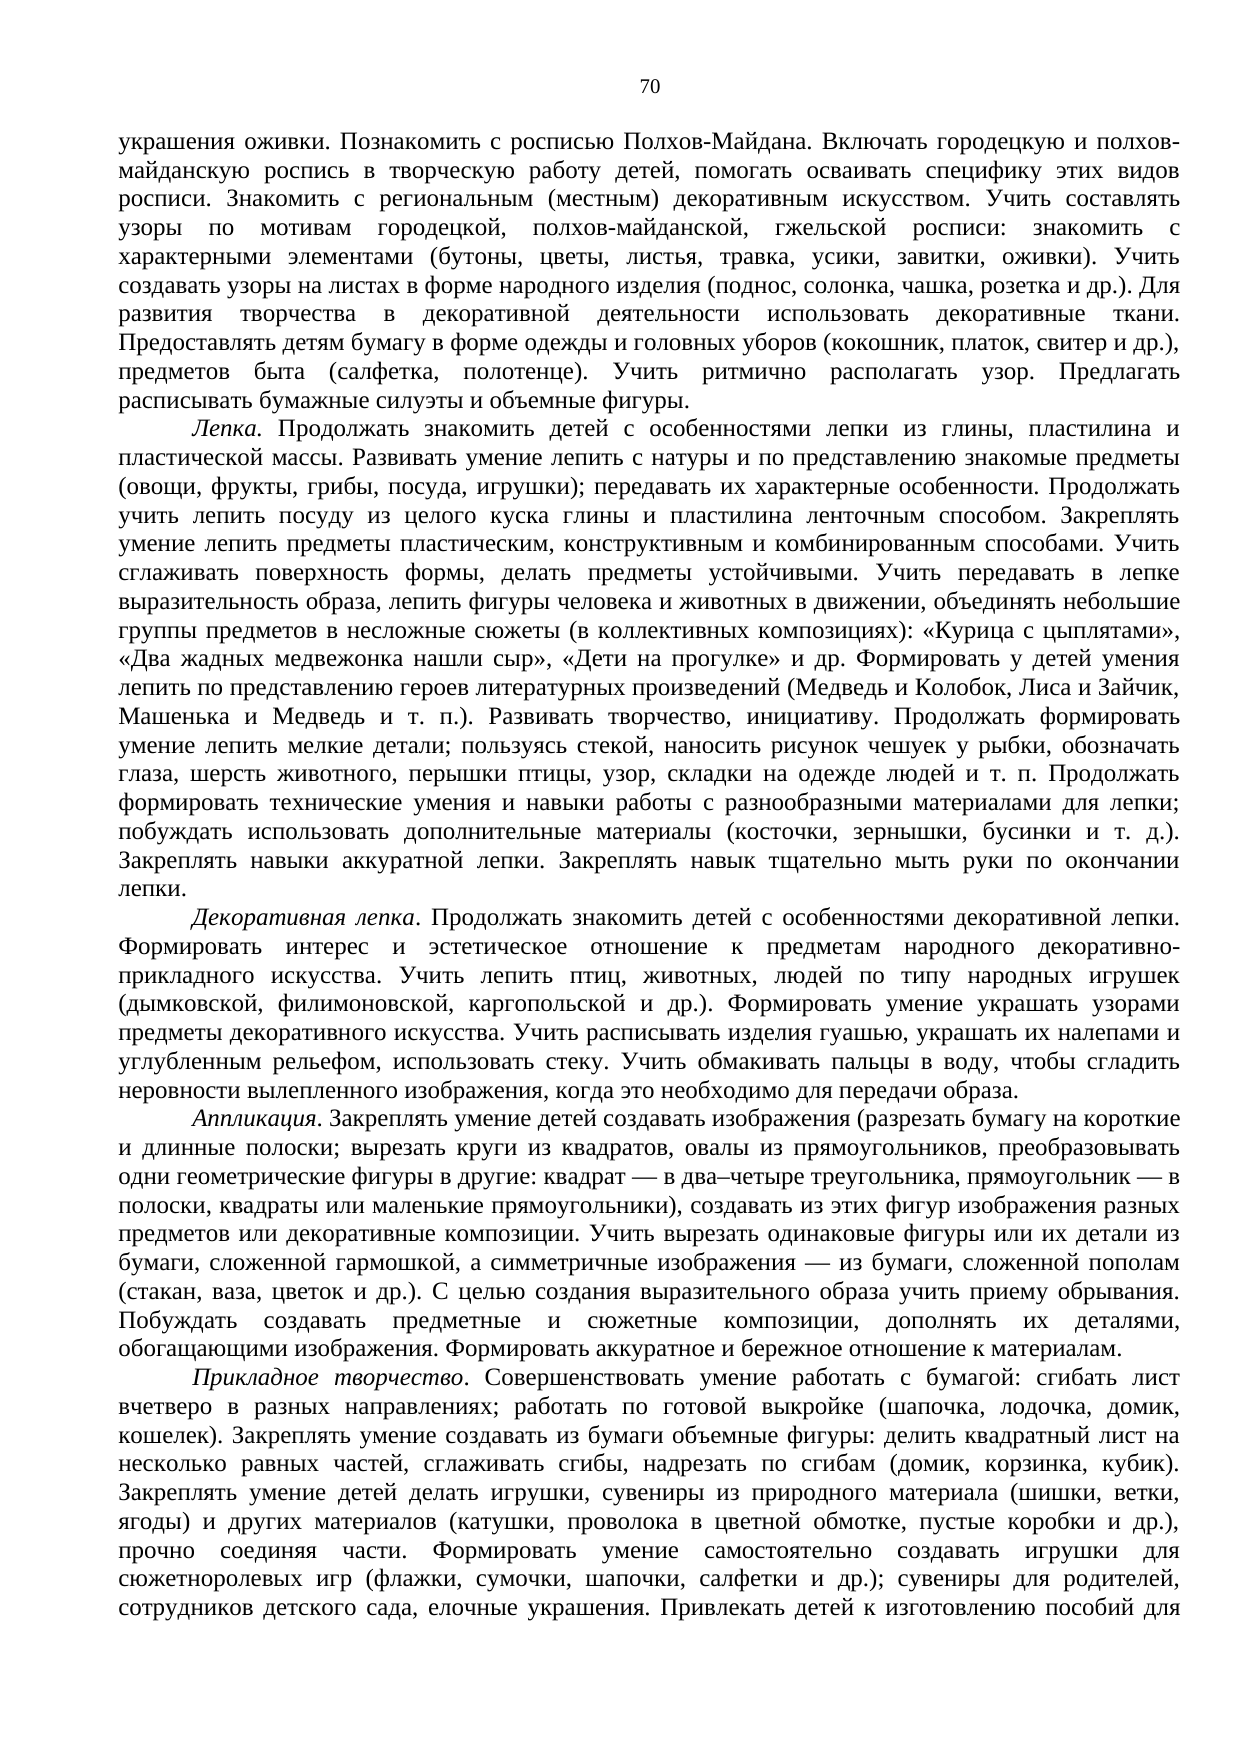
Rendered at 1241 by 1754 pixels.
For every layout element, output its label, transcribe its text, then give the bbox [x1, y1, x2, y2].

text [118, 1362, 1181, 1621]
text Аппликация. Закреплять умение детей создавать изображения (разрезать бумагу на короткие и длинные полоски; вырезать круги из квадратов, овалы из прямоугольников, преобразовывать одни геометрические фигуры в другие: квадрат — в два–четыре треугольника, прямоугольник — в полоски, квадраты или маленькие прямоугольники), создавать из этих фигур изображения разных предметов или декоративные композиции. Учить вырезать одинаковые фигуры или их детали из бумаги, сложенной гармошкой, а симметричные изображения — из бумаги, сложенной пополам (стакан, ваза, цветок и др.). С целью создания выразительного образа учить приему обрывания. Побуждать создавать предметные и сюжетные композиции, дополнять их деталями, обогащающими изображения. Формировать аккуратное и бережное отношение к материалам. [118, 1103, 1181, 1362]
text Лепка. Продолжать знакомить детей с особенностями лепки из глины, пластилина и пластической массы. Развивать умение лепить с натуры и по представлению знакомые предметы (овощи, фрукты, грибы, посуда, игрушки); передавать их характерные особенности. Продолжать учить лепить посуду из целого куска глины и пластилина ленточным способом. Закреплять умение лепить предметы пластическим, конструктивным и комбинированным способами. Учить сглаживать поверхность формы, делать предметы устойчивыми. Учить передавать в лепке выразительность образа, лепить фигуры человека и животных в движении, объединять небольшие группы предметов в несложные сюжеты (в коллективных композициях): «Курица с цыплятами», «Два жадных медвежонка нашли сыр», «Дети на прогулке» и др. Формировать у детей умения лепить по представлению героев литературных произведений (Медведь и Колобок, Лиса и Зайчик, Машенька и Медведь и т. п.). Развивать творчество, инициативу. Продолжать формировать умение лепить мелкие детали; пользуясь стекой, наносить рисунок чешуек у рыбки, обозначать глаза, шерсть животного, перышки птицы, узор, складки на одежде людей и т. п. Продолжать формировать технические умения и навыки работы с разнообразными материалами для лепки; побуждать использовать дополнительные материалы (косточки, зернышки, бусинки и т. д.). Закреплять навыки аккуратной лепки. Закреплять навык тщательно мыть руки по окончании лепки. [118, 413, 1181, 902]
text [118, 126, 1181, 413]
text Декоративная лепка. Продолжать знакомить детей с особенностями декоративной лепки. Формировать интерес и эстетическое отношение к предметам народного декоративно-прикладного искусства. Учить лепить птиц, животных, людей по типу народных игрушек (дымковской, филимоновской, каргопольской и др.). Формировать умение украшать узорами предметы декоративного искусства. Учить расписывать изделия гуашью, украшать их налепами и углубленным рельефом, использовать стеку. Учить обмакивать пальцы в воду, чтобы сгладить неровности вылепленного изображения, когда это необходимо для передачи образа. [118, 902, 1181, 1103]
